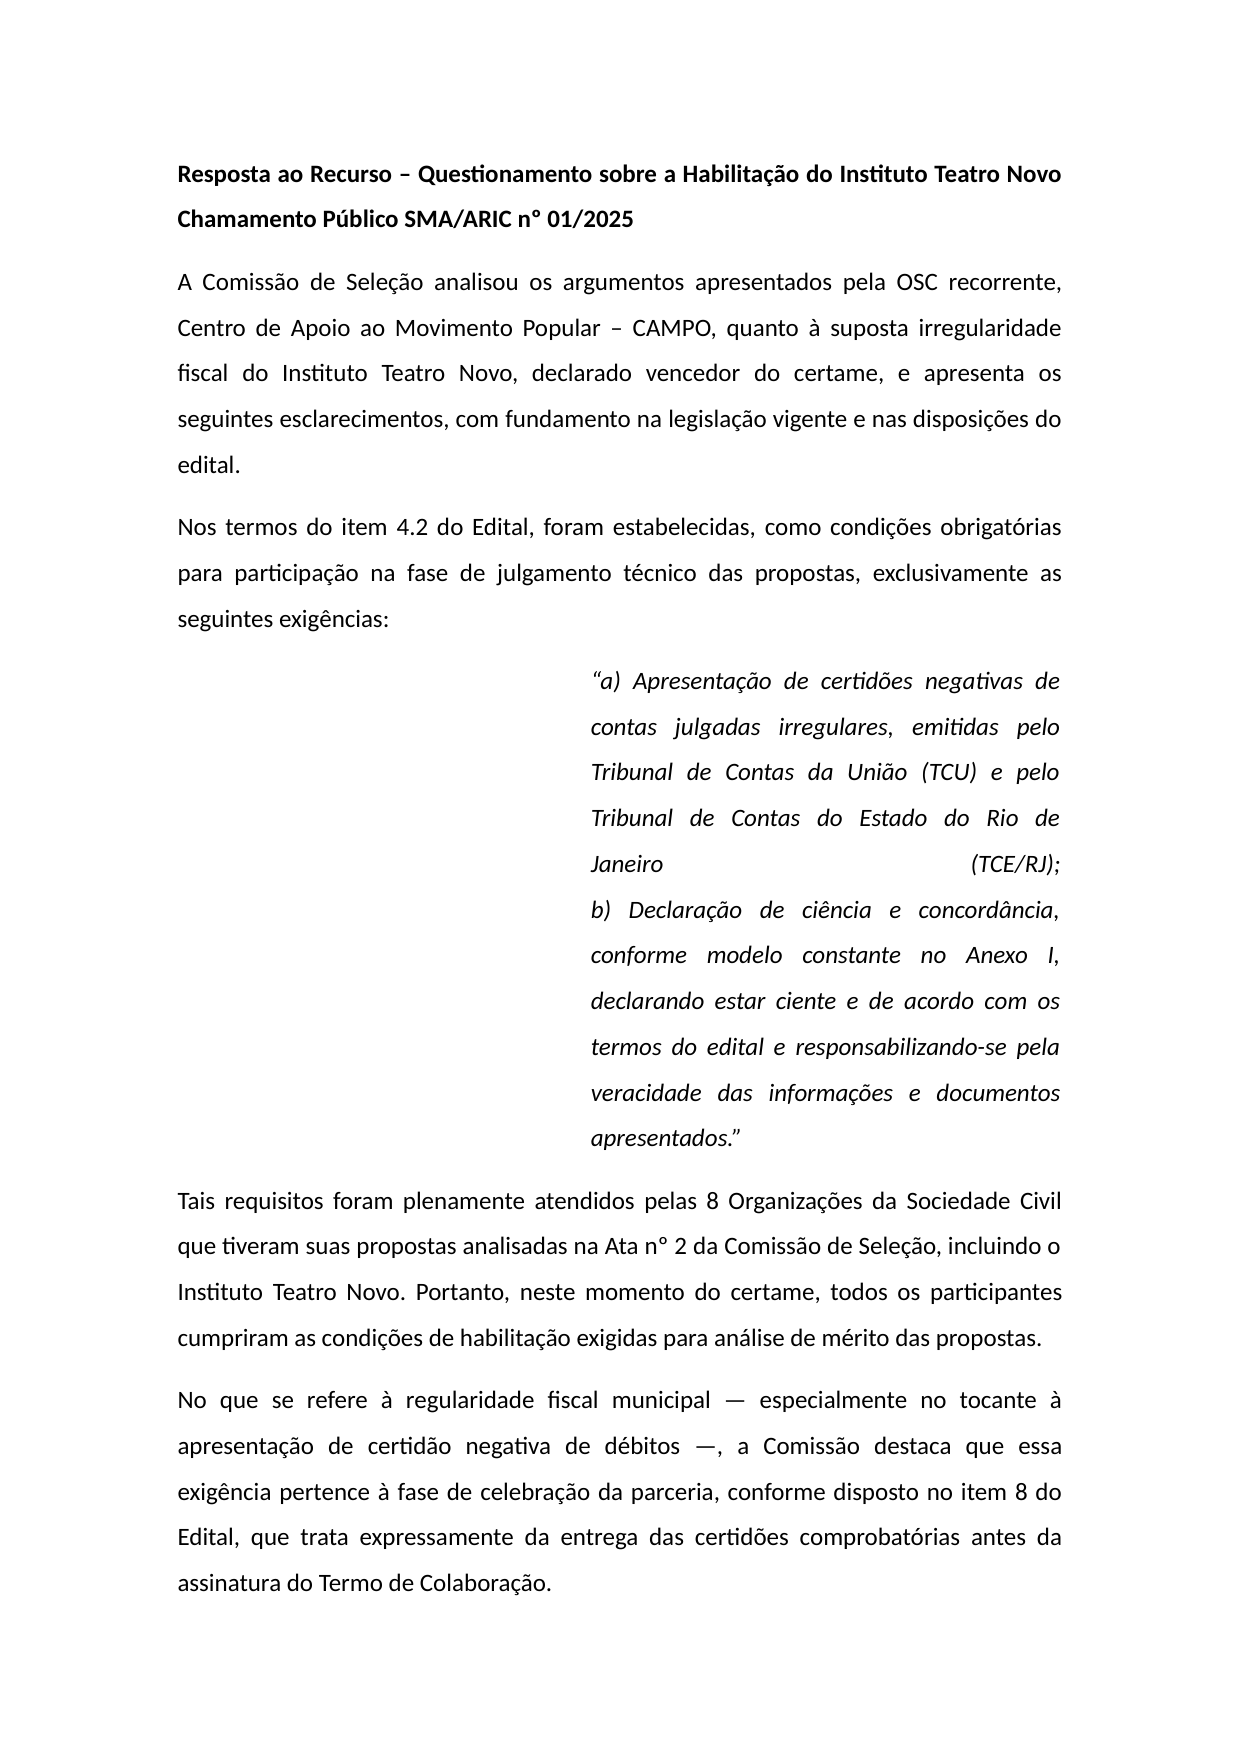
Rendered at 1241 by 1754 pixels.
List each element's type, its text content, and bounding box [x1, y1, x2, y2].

text “a) Apresentação de certidões negativas de contas julgadas irregulares, emitidas pelo Tribunal de Contas da União (TCU) e pelo Tribunal de Contas do Estado do Rio de Janeiro (TCE/RJ); b) Declaração de ciência e concordância, conforme modelo constante no Anexo I, declarando estar ciente e de acordo com os termos do edital e responsabilizando-se pela veracidade das informações e documentos apresentados.” [591, 665, 1063, 1153]
text Tais requisitos foram plenamente atendidos pelas 8 Organizações da Sociedade Civil que tiveram suas propostas analisadas na Ata nº 2 da Comissão de Seleção, incluindo o Instituto Teatro Novo. Portanto, neste momento do certame, todos os participantes cumpriram as condições de habilitação exigidas para análise de mérito das propostas. [177, 1185, 1063, 1352]
text A Comissão de Seleção analisou os argumentos apresentados pela OSC recorrente, Centro de Apoio ao Movimento Popular – CAMPO, quanto à suposta irregularidade fiscal do Instituto Teatro Novo, declarado vencedor do certame, e apresenta os seguintes esclarecimentos, com fundamento na legislação vigente e nas disposições do edital. [177, 266, 1063, 479]
text No que se refere à regularidade fiscal municipal — especialmente no tocante à apresentação de certidão negativa de débitos —, a Comissão destaca que essa exigência pertence à fase de celebração da parceria, conforme disposto no item 8 do Edital, que trata expressamente da entrega das certidões comprobatórias antes da assinatura do Termo de Colaboração. [177, 1384, 1063, 1598]
text Nos termos do item 4.2 do Edital, foram estabelecidas, como condições obrigatórias para participação na fase de julgamento técnico das propostas, exclusivamente as seguintes exigências: [177, 511, 1063, 633]
text Resposta ao Recurso – Questionamento sobre a Habilitação do Instituto Teatro Novo Chamamento Público SMA/ARIC nº 01/2025 [177, 158, 1063, 234]
